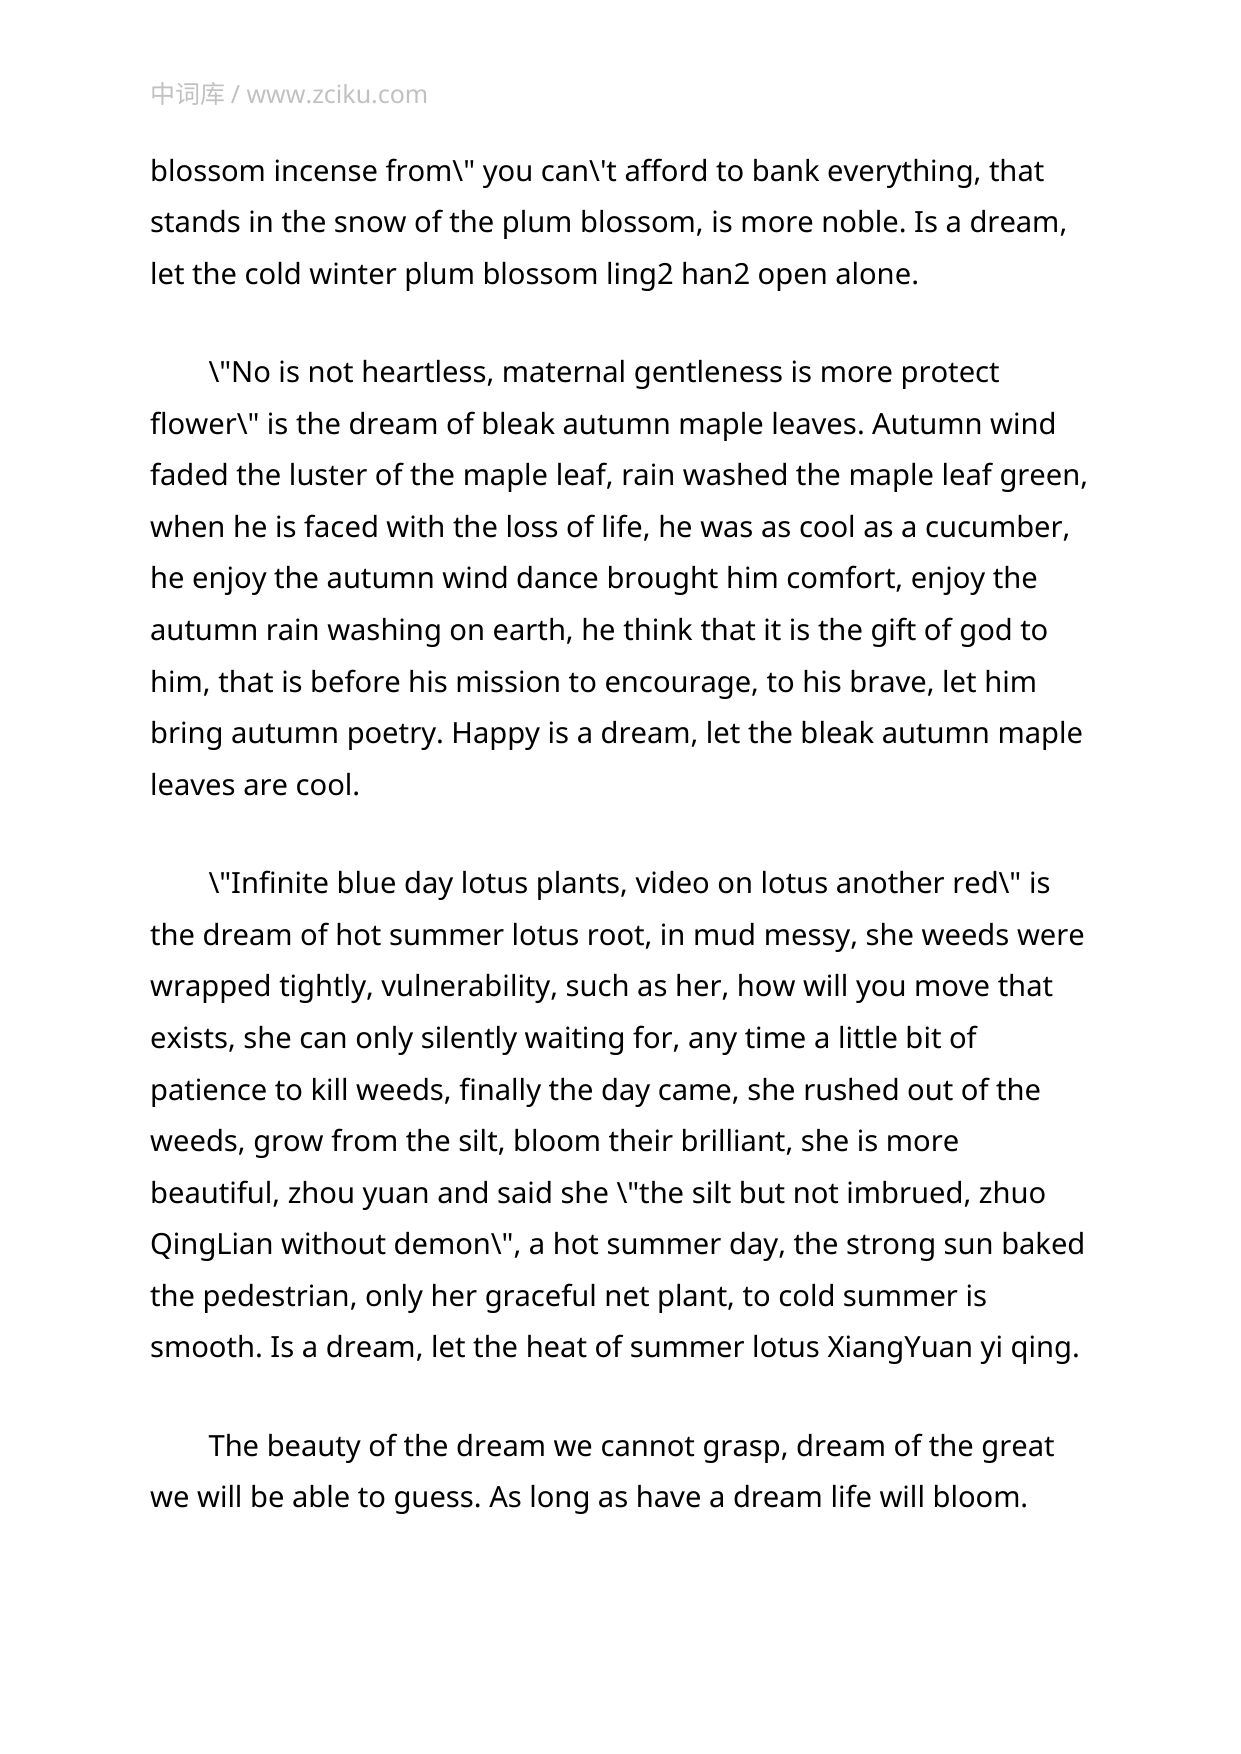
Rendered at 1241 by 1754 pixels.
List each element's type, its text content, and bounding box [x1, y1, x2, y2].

text The beauty of the dream we cannot grasp, dream of the great we will be able to guess. As long as have a dream life will bloom. [150, 1425, 1090, 1516]
text \"No is not heartless, maternal gentleness is more protect flower\" is the dream of bleak autumn maple leaves. Autumn wind faded the luster of the maple leaf, rain washed the maple leaf green, when he is faced with the loss of life, he was as cool as a cucumber, he enjoy the autumn wind dance brought him comfort, enjoy the autumn rain washing on earth, he think that it is the gift of god to him, that is before his mission to encourage, to his brave, let him bring autumn poetry. Happy is a dream, let the bleak autumn maple leaves are cool. [150, 352, 1090, 804]
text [150, 150, 1090, 293]
text \"Infinite blue day lotus plants, video on lotus another red\" is the dream of hot summer lotus root, in mud messy, she weeds were wrapped tightly, vulnerability, such as her, how will you move that exists, she can only silently waiting for, any time a little bit of patience to kill weeds, finally the day came, she rushed out of the weeds, grow from the silt, bloom their brilliant, she is more beautiful, zhou yuan and said she \"the silt but not imbrued, zhuo QingLian without demon\", a hot summer day, the strong sun baked the pedestrian, only her graceful net plant, to cold summer is smooth. Is a dream, let the heat of summer lotus XiangYuan yi qing. [150, 862, 1090, 1366]
